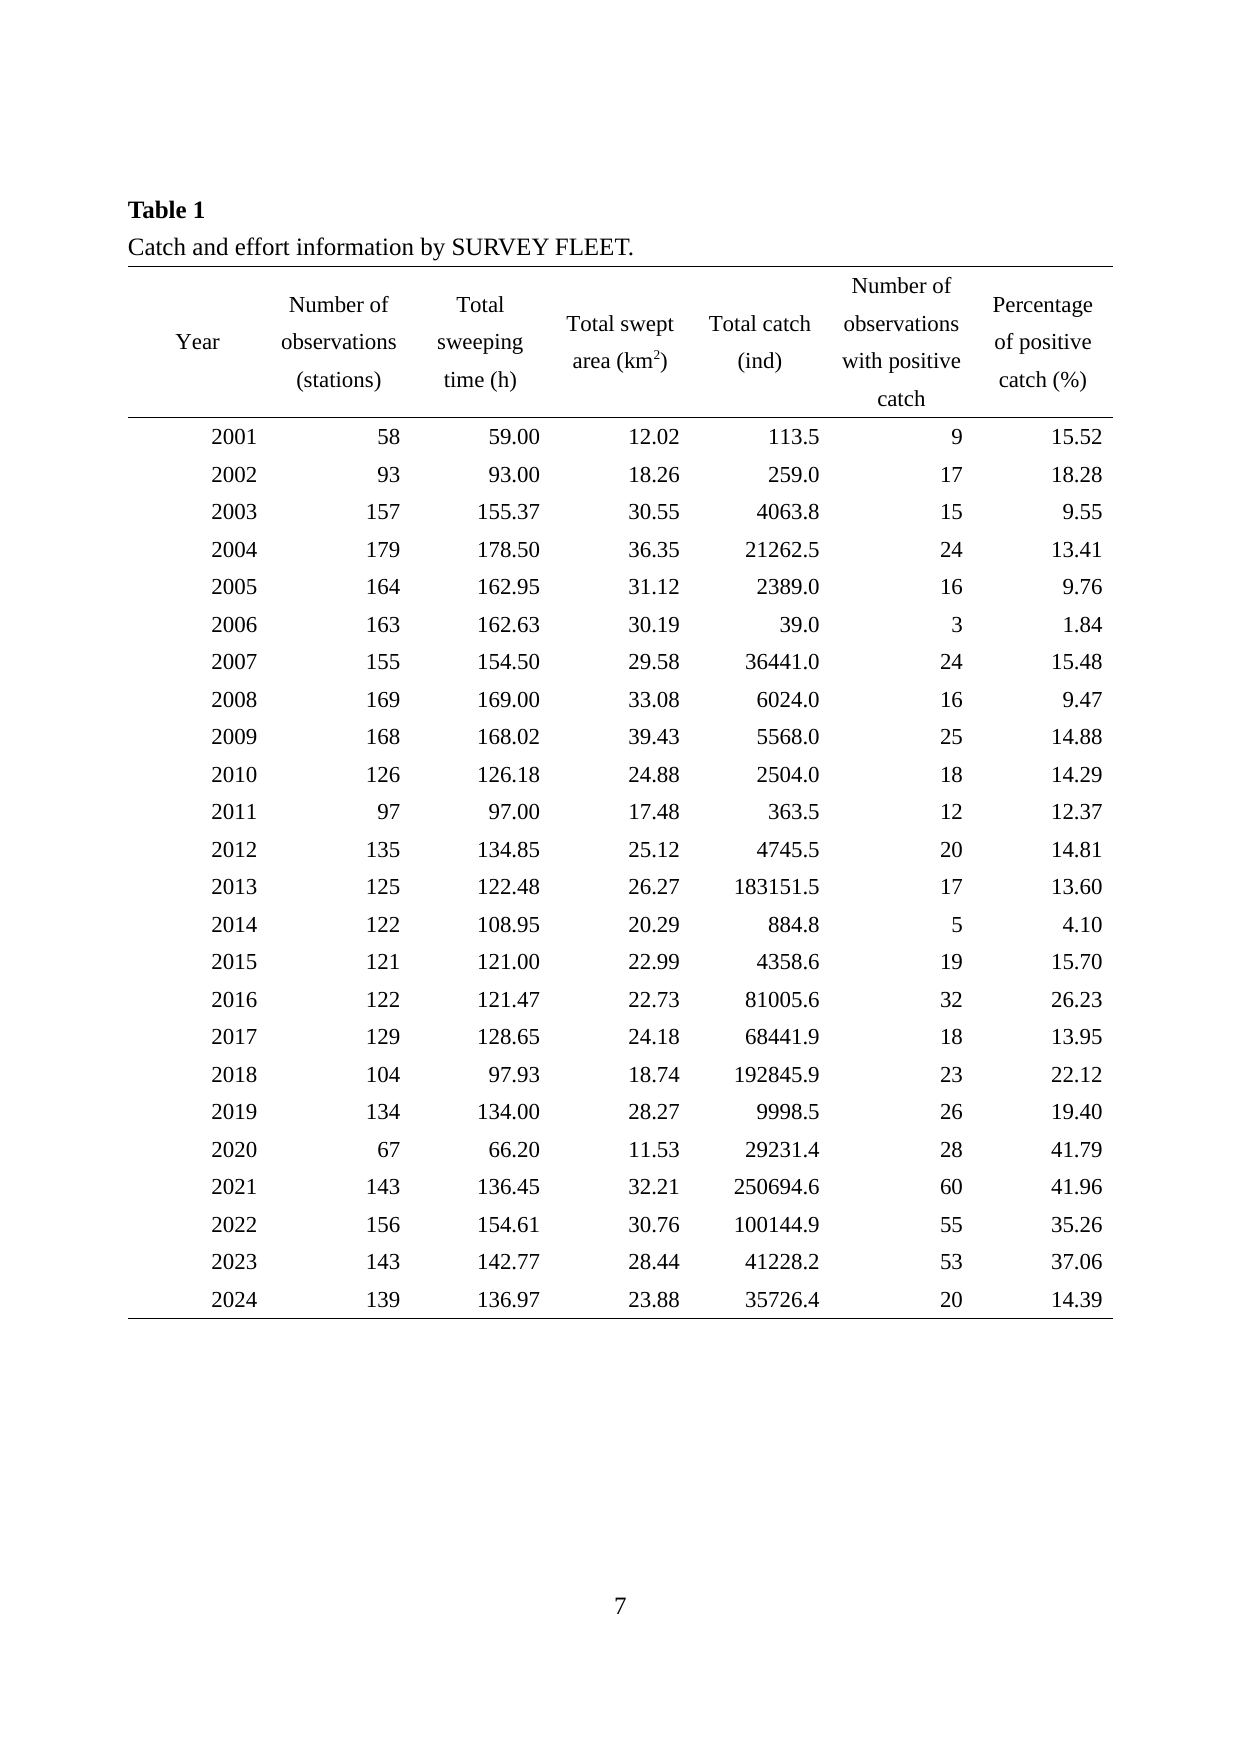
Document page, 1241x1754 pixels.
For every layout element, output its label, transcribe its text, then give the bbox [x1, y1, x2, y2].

table_cell 31.12 [550, 568, 690, 605]
table_cell 4063.8 [690, 493, 830, 530]
table_cell 168 [267, 718, 410, 755]
table_cell 67 [267, 1130, 410, 1168]
table_cell 2001 [128, 418, 267, 455]
table_cell 9.55 [973, 493, 1113, 530]
table_cell 24 [830, 530, 973, 568]
table_cell 14.88 [973, 718, 1113, 755]
table_cell 93 [267, 455, 410, 493]
table_cell 2020 [128, 1130, 267, 1168]
table_cell 136.97 [410, 1280, 550, 1318]
table_cell 259.0 [690, 455, 830, 493]
table_cell 66.20 [410, 1130, 550, 1168]
table_cell 28.27 [550, 1093, 690, 1130]
table_cell 122.48 [410, 868, 550, 905]
table_cell 93.00 [410, 455, 550, 493]
table_cell 14.39 [973, 1280, 1113, 1318]
table_cell 20 [830, 830, 973, 868]
table_cell 35.26 [973, 1205, 1113, 1243]
table_cell 2011 [128, 793, 267, 830]
table_cell 60 [830, 1168, 973, 1205]
table_cell 18.26 [550, 455, 690, 493]
table_cell 3 [830, 605, 973, 643]
table_cell 18 [830, 1018, 973, 1055]
table_cell 24 [830, 643, 973, 680]
table_cell 12.37 [973, 793, 1113, 830]
table_cell 2019 [128, 1093, 267, 1130]
table_cell 81005.6 [690, 980, 830, 1018]
table_cell 97.00 [410, 793, 550, 830]
table_cell 29.58 [550, 643, 690, 680]
table_cell 35726.4 [690, 1280, 830, 1318]
table_cell 14.81 [973, 830, 1113, 868]
table_cell 41.79 [973, 1130, 1113, 1168]
table_cell 169.00 [410, 680, 550, 718]
table_cell 97.93 [410, 1055, 550, 1093]
table_header Total swept area (km2) [550, 267, 690, 417]
table_cell 2006 [128, 605, 267, 643]
table_cell 41.96 [973, 1168, 1113, 1205]
table_cell 163 [267, 605, 410, 643]
table_cell 250694.6 [690, 1168, 830, 1205]
table_cell 2009 [128, 718, 267, 755]
table_cell 363.5 [690, 793, 830, 830]
table_cell 13.41 [973, 530, 1113, 568]
table_cell 18 [830, 755, 973, 793]
table_cell 6024.0 [690, 680, 830, 718]
table_cell 55 [830, 1205, 973, 1243]
table_header Number of observations with positive catch [830, 267, 973, 417]
table_cell 25 [830, 718, 973, 755]
table_cell 9.76 [973, 568, 1113, 605]
table_cell 2389.0 [690, 568, 830, 605]
table_cell 30.76 [550, 1205, 690, 1243]
table_cell 192845.9 [690, 1055, 830, 1093]
table_cell 2014 [128, 905, 267, 943]
table_cell 24.18 [550, 1018, 690, 1055]
table_cell 104 [267, 1055, 410, 1093]
table_cell 17 [830, 455, 973, 493]
table_header Year [128, 267, 267, 417]
table_cell 135 [267, 830, 410, 868]
table_cell 164 [267, 568, 410, 605]
table_cell 2017 [128, 1018, 267, 1055]
table_cell 2024 [128, 1280, 267, 1318]
table_cell 33.08 [550, 680, 690, 718]
table_cell 162.63 [410, 605, 550, 643]
table_cell 122 [267, 980, 410, 1018]
table_cell 122 [267, 905, 410, 943]
table_cell 30.19 [550, 605, 690, 643]
table_header Total sweeping time (h) [410, 267, 550, 417]
table_cell 162.95 [410, 568, 550, 605]
table_cell 2004 [128, 530, 267, 568]
table_cell 2010 [128, 755, 267, 793]
table_cell 97 [267, 793, 410, 830]
table_cell 139 [267, 1280, 410, 1318]
table_cell 58 [267, 418, 410, 455]
table_cell 1.84 [973, 605, 1113, 643]
table_cell 142.77 [410, 1243, 550, 1280]
table_cell 22.12 [973, 1055, 1113, 1093]
table_cell 26.27 [550, 868, 690, 905]
subtitle Table 1 [128, 191, 1113, 228]
table_cell 36.35 [550, 530, 690, 568]
table_cell 2008 [128, 680, 267, 718]
table_cell 36441.0 [690, 643, 830, 680]
table_cell 9 [830, 418, 973, 455]
table_cell 9.47 [973, 680, 1113, 718]
table_cell 4.10 [973, 905, 1113, 943]
table_cell 24.88 [550, 755, 690, 793]
table_cell 25.12 [550, 830, 690, 868]
table_cell 2021 [128, 1168, 267, 1205]
table_cell 169 [267, 680, 410, 718]
table_cell 18.28 [973, 455, 1113, 493]
table_cell 134.85 [410, 830, 550, 868]
table_cell 2003 [128, 493, 267, 530]
table_cell 2013 [128, 868, 267, 905]
table_cell 18.74 [550, 1055, 690, 1093]
table_cell 68441.9 [690, 1018, 830, 1055]
table_cell 22.99 [550, 943, 690, 980]
table_cell 13.95 [973, 1018, 1113, 1055]
table_cell 128.65 [410, 1018, 550, 1055]
table_cell 2012 [128, 830, 267, 868]
table_cell 22.73 [550, 980, 690, 1018]
table_cell 26.23 [973, 980, 1113, 1018]
table_cell 17.48 [550, 793, 690, 830]
table_cell 39.43 [550, 718, 690, 755]
table_cell 2007 [128, 643, 267, 680]
table_cell 2002 [128, 455, 267, 493]
table_cell 121 [267, 943, 410, 980]
table_cell 121.00 [410, 943, 550, 980]
table_cell 121.47 [410, 980, 550, 1018]
table_header Total catch (ind) [690, 267, 830, 417]
table_cell 4358.6 [690, 943, 830, 980]
table_cell 16 [830, 568, 973, 605]
table_cell 2023 [128, 1243, 267, 1280]
table_cell 15.52 [973, 418, 1113, 455]
table_cell 134.00 [410, 1093, 550, 1130]
table_cell 179 [267, 530, 410, 568]
table_cell 59.00 [410, 418, 550, 455]
table_header Percentage of positive catch (%) [973, 267, 1113, 417]
table_cell 2022 [128, 1205, 267, 1243]
table_cell 134 [267, 1093, 410, 1130]
table_cell 11.53 [550, 1130, 690, 1168]
table_cell 156 [267, 1205, 410, 1243]
table_cell 28 [830, 1130, 973, 1168]
table_cell 168.02 [410, 718, 550, 755]
table_cell 32.21 [550, 1168, 690, 1205]
table_cell 129 [267, 1018, 410, 1055]
table_cell 154.50 [410, 643, 550, 680]
table_cell 143 [267, 1243, 410, 1280]
table_cell 28.44 [550, 1243, 690, 1280]
table_cell 2504.0 [690, 755, 830, 793]
table_cell 113.5 [690, 418, 830, 455]
table_cell 9998.5 [690, 1093, 830, 1130]
table_cell 2018 [128, 1055, 267, 1093]
table_cell 13.60 [973, 868, 1113, 905]
table_cell 125 [267, 868, 410, 905]
table_cell 4745.5 [690, 830, 830, 868]
table_cell 15 [830, 493, 973, 530]
table_cell 155 [267, 643, 410, 680]
table_cell 20.29 [550, 905, 690, 943]
table_cell 15.70 [973, 943, 1113, 980]
table_cell 12 [830, 793, 973, 830]
table_cell 155.37 [410, 493, 550, 530]
table_cell 23 [830, 1055, 973, 1093]
table_cell 19 [830, 943, 973, 980]
table_cell 53 [830, 1243, 973, 1280]
table_cell 26 [830, 1093, 973, 1130]
table_cell 20 [830, 1280, 973, 1318]
table_cell 37.06 [973, 1243, 1113, 1280]
table_cell 23.88 [550, 1280, 690, 1318]
table_cell 108.95 [410, 905, 550, 943]
table_cell 126.18 [410, 755, 550, 793]
table_cell 15.48 [973, 643, 1113, 680]
text Catch and effort information by SURVEY FLEET. [128, 228, 1113, 266]
table_cell 39.0 [690, 605, 830, 643]
table_header Number of observations (stations) [267, 267, 410, 417]
table_cell 32 [830, 980, 973, 1018]
table_cell 143 [267, 1168, 410, 1205]
table_cell 157 [267, 493, 410, 530]
table_cell 100144.9 [690, 1205, 830, 1243]
table_cell 154.61 [410, 1205, 550, 1243]
table_cell 126 [267, 755, 410, 793]
table_cell 17 [830, 868, 973, 905]
table_cell 2005 [128, 568, 267, 605]
table_cell 29231.4 [690, 1130, 830, 1168]
table_cell 16 [830, 680, 973, 718]
table_cell 5568.0 [690, 718, 830, 755]
table_cell 2016 [128, 980, 267, 1018]
table_cell 19.40 [973, 1093, 1113, 1130]
table_cell 12.02 [550, 418, 690, 455]
table_cell 41228.2 [690, 1243, 830, 1280]
table_cell 183151.5 [690, 868, 830, 905]
table_cell 2015 [128, 943, 267, 980]
table_cell 30.55 [550, 493, 690, 530]
table_cell 21262.5 [690, 530, 830, 568]
table_cell 14.29 [973, 755, 1113, 793]
table_cell 5 [830, 905, 973, 943]
table_cell 136.45 [410, 1168, 550, 1205]
table_cell 178.50 [410, 530, 550, 568]
table_cell 884.8 [690, 905, 830, 943]
